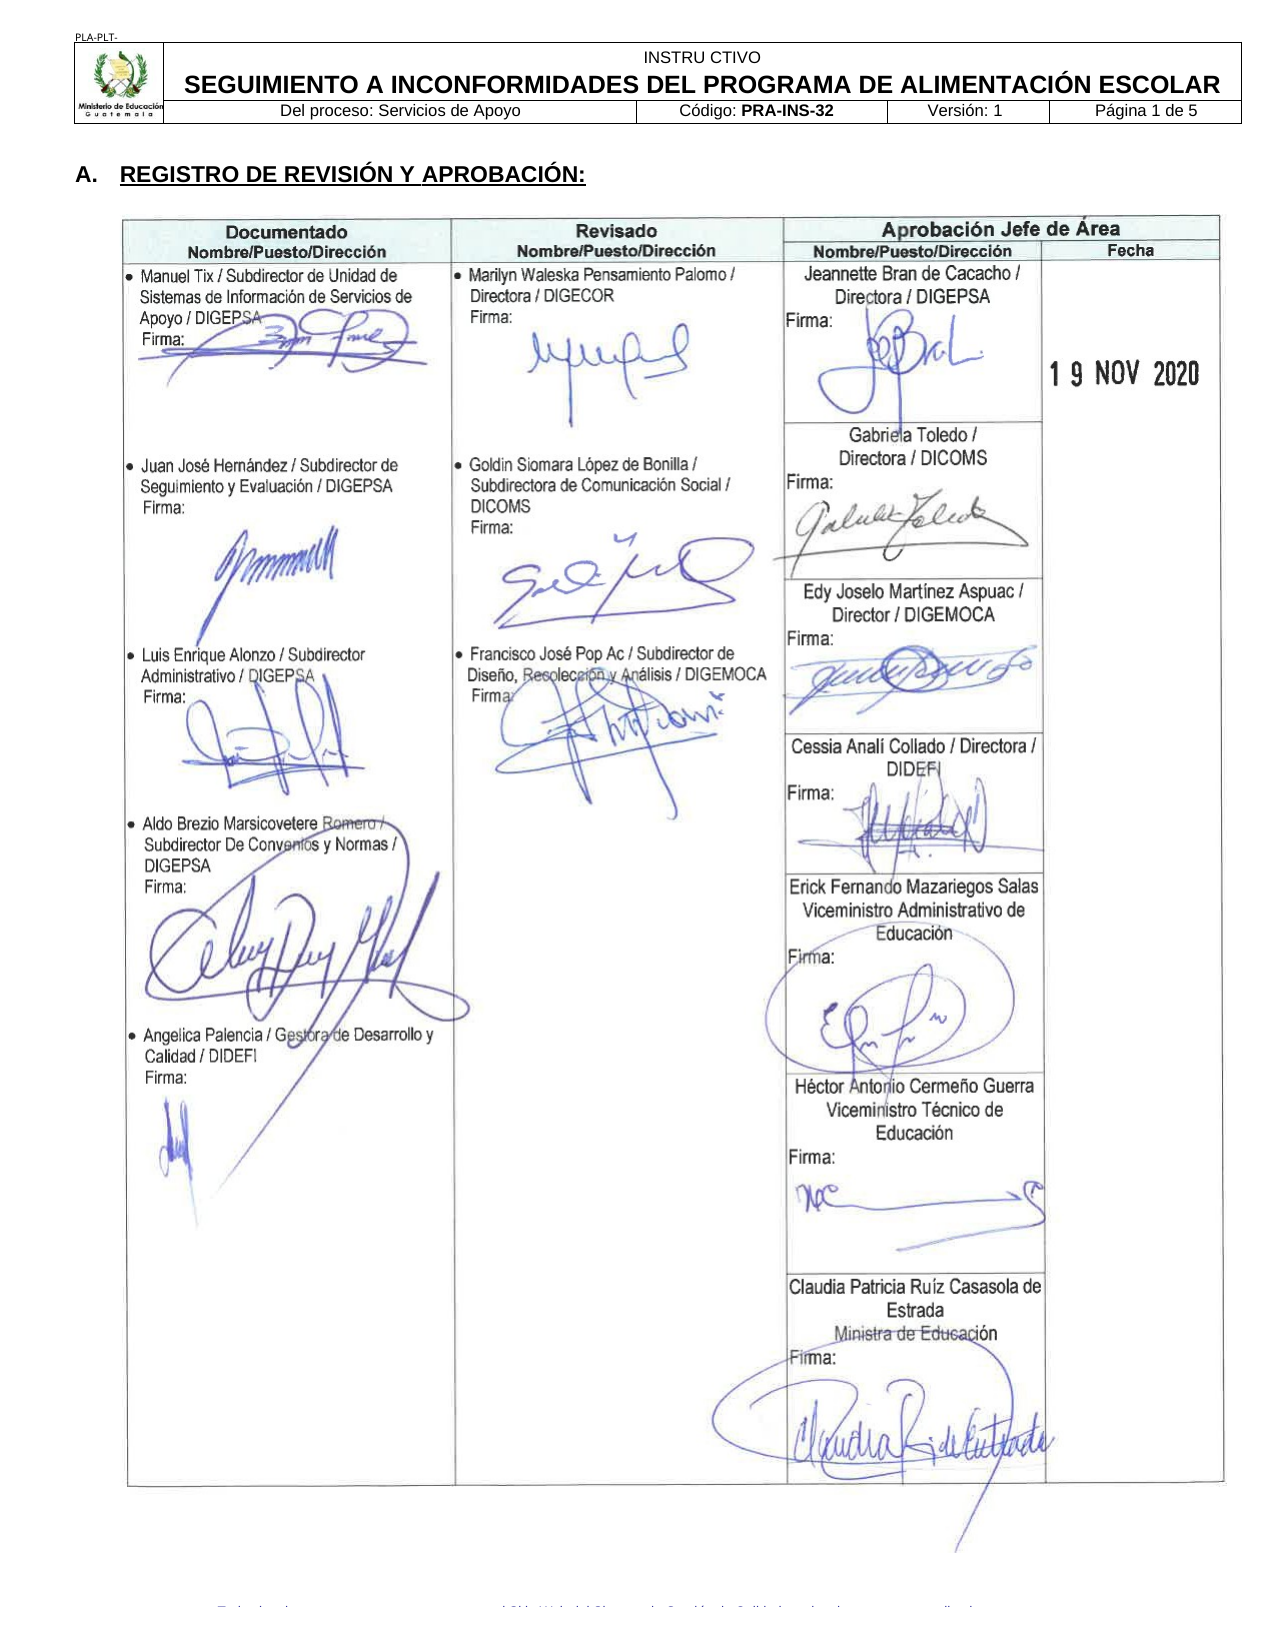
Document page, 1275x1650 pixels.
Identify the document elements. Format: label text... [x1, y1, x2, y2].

subtitle REGISTRO DE REVISIÓN Y APROBACIÓN: [75, 161, 1254, 187]
table_cell Código: PRA-INS-32 [637, 101, 887, 122]
table_header [75, 43, 163, 122]
table_cell Versión: 1 [888, 101, 1049, 122]
picture [119, 214, 1227, 1553]
table_cell Del proceso: Servicios de Apoyo [164, 101, 636, 122]
table_cell Página 1 de 5 [1050, 101, 1241, 122]
table_header INSTRU CTIVO SEGUIMIENTO A INCONFORMIDADES DEL PROGRAMA DE ALIMENTACIÓN ESCOLAR [164, 43, 1241, 100]
picture [77, 48, 163, 119]
